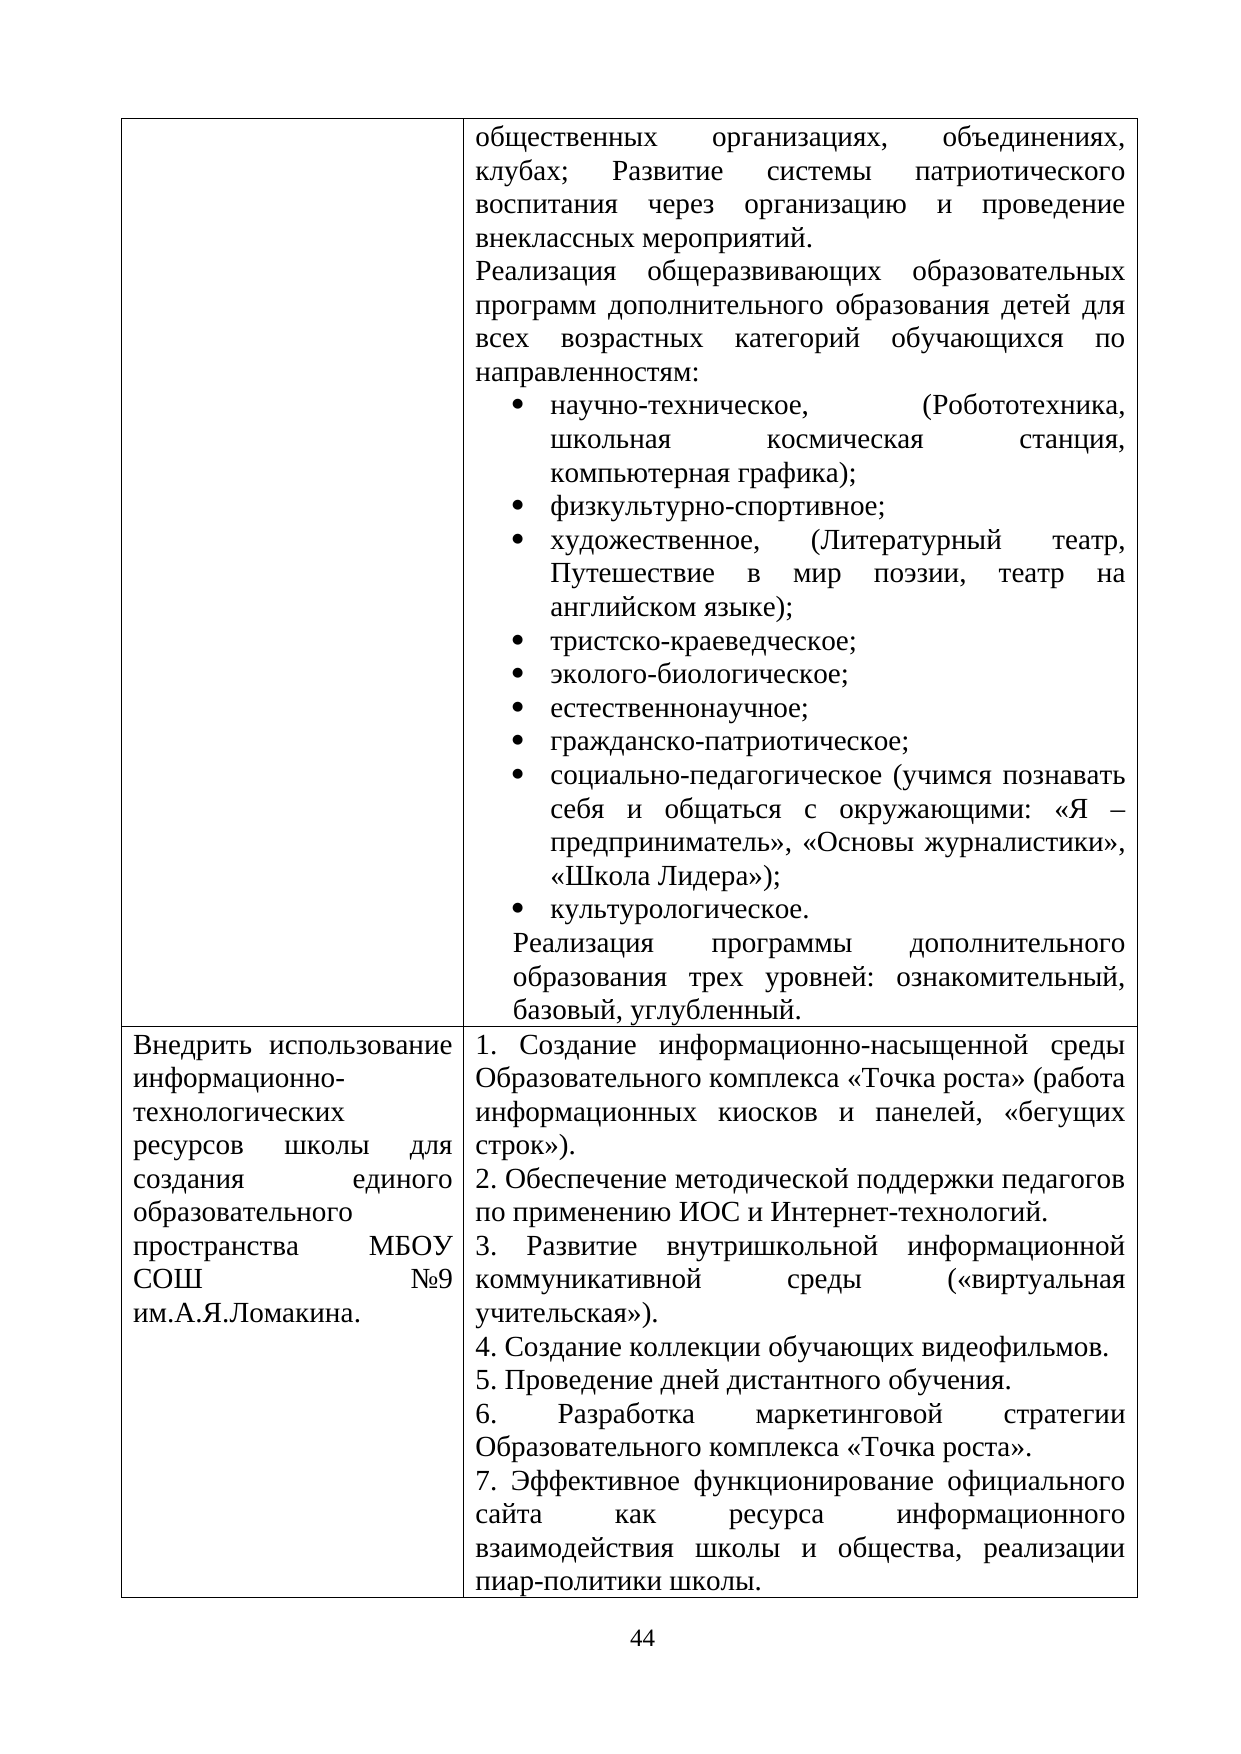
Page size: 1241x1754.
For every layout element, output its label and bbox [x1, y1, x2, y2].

table_cell [464, 119, 1137, 1026]
table_cell [122, 1027, 463, 1597]
table_cell [464, 1027, 1137, 1597]
table_cell [122, 119, 463, 1026]
